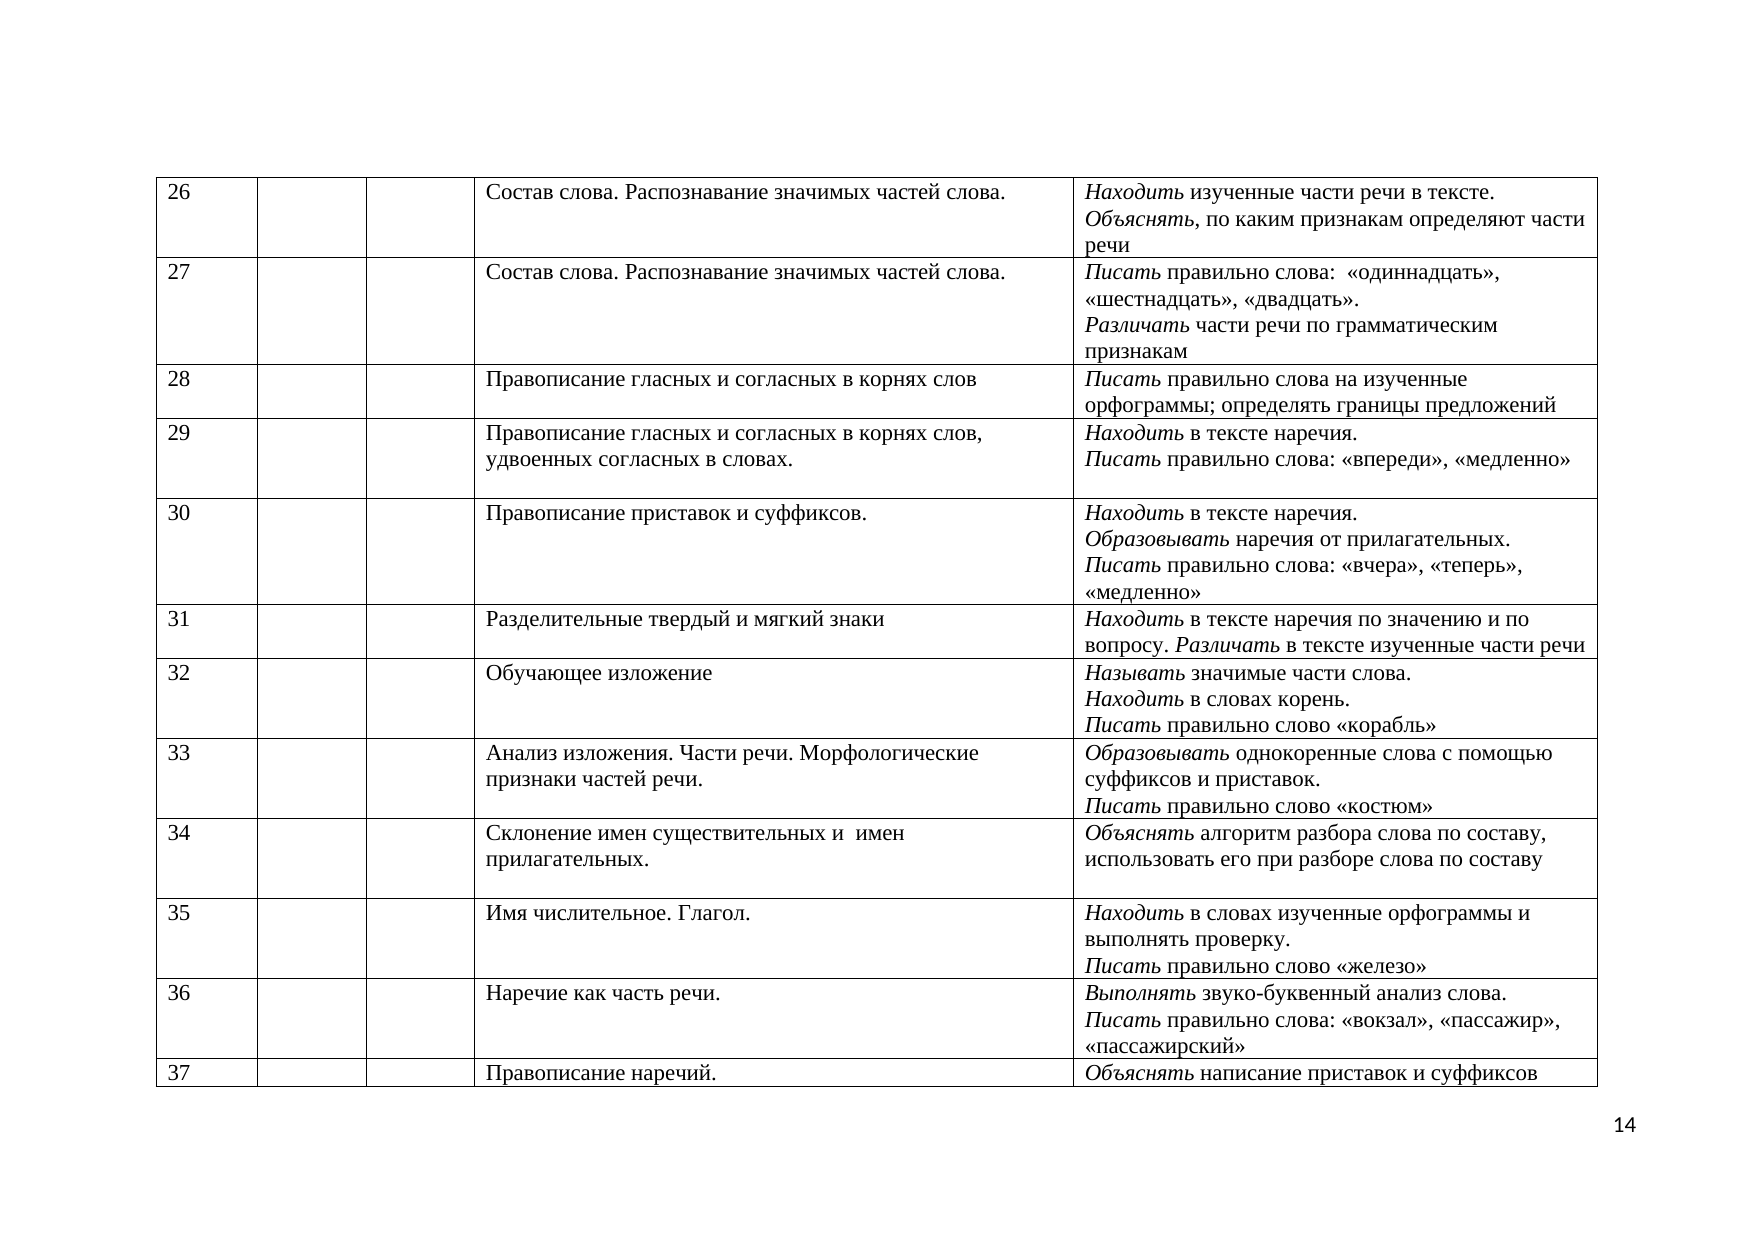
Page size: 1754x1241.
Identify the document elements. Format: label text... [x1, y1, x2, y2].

table_cell [258, 605, 366, 658]
table_cell [367, 605, 474, 658]
table_cell [258, 365, 366, 417]
table_cell Наречие как часть речи. [475, 979, 1073, 1058]
table_cell [258, 899, 366, 978]
table_cell Выполнять звуко-буквенный анализ слова. Писать правильно слова: «вокзал», «пассажир», «пассажирский» [1074, 979, 1597, 1058]
table_cell [258, 258, 366, 364]
table_cell [258, 979, 366, 1058]
table_cell 27 [157, 258, 257, 364]
table_cell [258, 178, 366, 257]
table_cell Писать правильно слова: «одиннадцать», «шестнадцать», «двадцать». Различать части речи по грамматическим признакам [1074, 258, 1597, 364]
table_cell Обучающее изложение [475, 659, 1073, 738]
table_cell [367, 258, 474, 364]
table_cell [258, 739, 366, 818]
table_cell [367, 819, 474, 898]
table_cell [367, 1059, 474, 1086]
table_cell [367, 979, 474, 1058]
table_cell Правописание гласных и согласных в корнях слов [475, 365, 1073, 417]
table_cell Находить в тексте наречия по значению и по вопросу. Различать в тексте изученные части речи [1074, 605, 1597, 658]
table_cell Правописание наречий. [475, 1059, 1073, 1086]
table_cell Находить в словах изученные орфограммы и выполнять проверку. Писать правильно слово «железо» [1074, 899, 1597, 978]
table_cell [367, 419, 474, 498]
table_cell Анализ изложения. Части речи. Морфологические признаки частей речи. [475, 739, 1073, 818]
table_cell [367, 659, 474, 738]
table_cell 31 [157, 605, 257, 658]
table_cell 37 [157, 1059, 257, 1086]
table_cell 26 [157, 178, 257, 257]
table_cell Находить изученные части речи в тексте. Объяснять, по каким признакам определяют части речи [1074, 178, 1597, 257]
table_cell 33 [157, 739, 257, 818]
table_cell Объяснять алгоритм разбора слова по составу, использовать его при разборе слова по составу [1074, 819, 1597, 898]
table_cell [367, 178, 474, 257]
table_cell Склонение имен существительных и имен прилагательных. [475, 819, 1073, 898]
table_cell [258, 419, 366, 498]
table_cell [367, 499, 474, 604]
table_cell [258, 659, 366, 738]
table_cell [367, 899, 474, 978]
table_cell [475, 258, 1073, 364]
table_cell Образовывать однокоренные слова с помощью суффиксов и приставок. Писать правильно слово «костюм» [1074, 739, 1597, 818]
table_cell 30 [157, 499, 257, 604]
table_cell [367, 739, 474, 818]
table_cell Писать правильно слова на изученные орфограммы; определять границы предложений [1074, 365, 1597, 417]
table_cell 36 [157, 979, 257, 1058]
table_cell Называть значимые части слова. Находить в словах корень. Писать правильно слово «корабль» [1074, 659, 1597, 738]
table_cell Правописание гласных и согласных в корнях слов, удвоенных согласных в словах. [475, 419, 1073, 498]
table_cell [258, 819, 366, 898]
table_cell 32 [157, 659, 257, 738]
table_cell 34 [157, 819, 257, 898]
table_cell 28 [157, 365, 257, 417]
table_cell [475, 178, 1073, 257]
table_cell [258, 1059, 366, 1086]
table_cell Имя числительное. Глагол. [475, 899, 1073, 978]
table_cell Разделительные твердый и мягкий знаки [475, 605, 1073, 658]
table_cell Правописание приставок и суффиксов. [475, 499, 1073, 604]
table_cell [258, 499, 366, 604]
table_cell Находить в тексте наречия. Образовывать наречия от прилагательных. Писать правильно слова: «вчера», «теперь», «медленно» [1074, 499, 1597, 604]
table_cell [367, 365, 474, 417]
table_cell 35 [157, 899, 257, 978]
table_cell Объяснять написание приставок и суффиксов [1074, 1059, 1597, 1086]
table_cell 29 [157, 419, 257, 498]
table_cell Находить в тексте наречия. Писать правильно слова: «впереди», «медленно» [1074, 419, 1597, 498]
